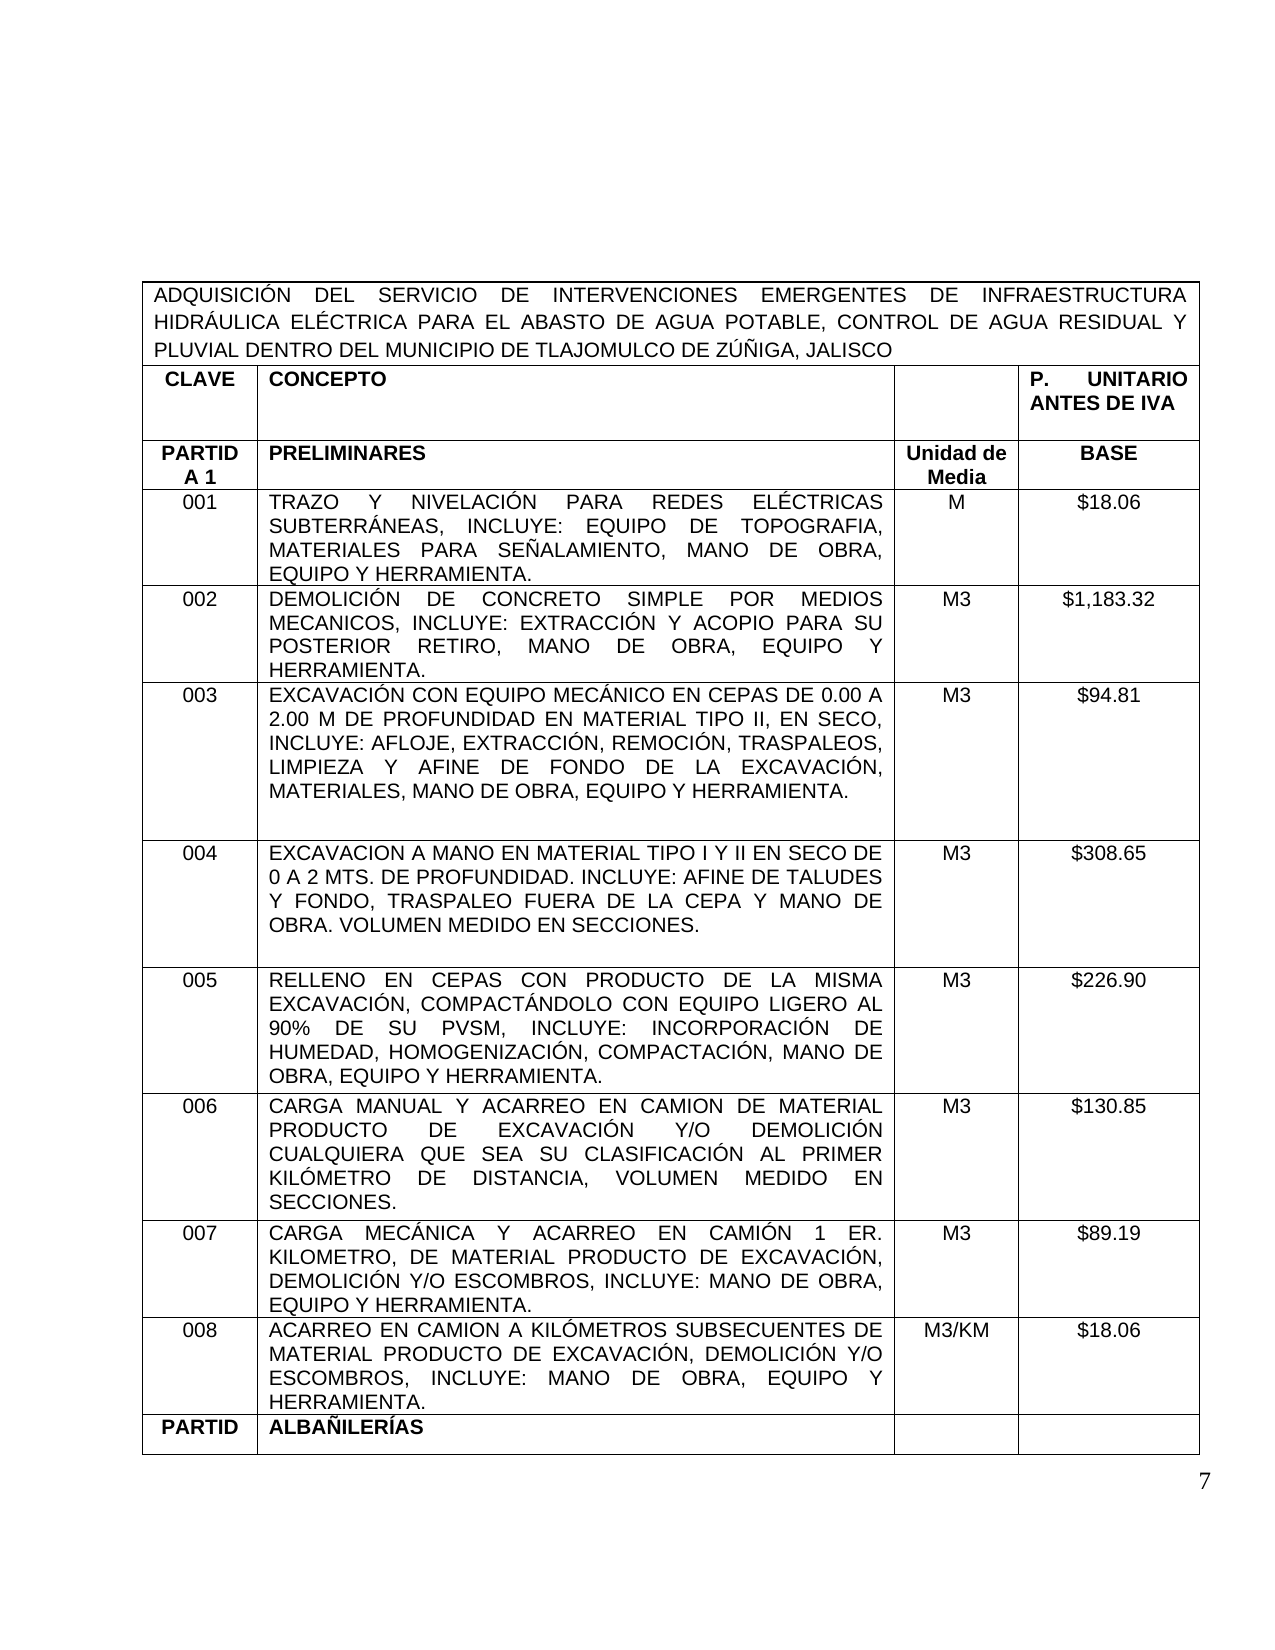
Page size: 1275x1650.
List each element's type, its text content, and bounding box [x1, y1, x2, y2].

table_cell BASE [1019, 441, 1199, 488]
table_cell $1,183.32 [1019, 586, 1199, 682]
table_cell ALBAÑILERÍAS [258, 1415, 894, 1454]
table_cell DEMOLICIÓN DE CONCRETO SIMPLE POR MEDIOS MECANICOS, INCLUYE: EXTRACCIÓN Y ACOPIO PARA SU POSTERIOR RETIRO, MANO DE OBRA, EQUIPO Y HERRAMIENTA. [258, 586, 894, 682]
table_cell M3 [895, 683, 1018, 840]
table_cell CLAVE [143, 366, 257, 439]
table_cell M3 [895, 1221, 1018, 1317]
table_cell TRAZO Y NIVELACIÓN PARA REDES ELÉCTRICAS SUBTERRÁNEAS, INCLUYE: EQUIPO DE TOPOGRAFIA, MATERIALES PARA SEÑALAMIENTO, MANO DE OBRA, EQUIPO Y HERRAMIENTA. [258, 490, 894, 585]
table_cell 006 [143, 1094, 257, 1220]
table_cell M3 [895, 841, 1018, 967]
table_cell PARTIDA 1 [143, 441, 257, 488]
table_cell 003 [143, 683, 257, 840]
table_cell 001 [143, 490, 257, 585]
table_cell EXCAVACION A MANO EN MATERIAL TIPO I Y II EN SECO DE 0 A 2 MTS. DE PROFUNDIDAD. INCLUYE: AFINE DE TALUDES Y FONDO, TRASPALEO FUERA DE LA CEPA Y MANO DE OBRA. VOLUMEN MEDIDO EN SECCIONES. [258, 841, 894, 967]
table_cell ACARREO EN CAMION A KILÓMETROS SUBSECUENTES DE MATERIAL PRODUCTO DE EXCAVACIÓN, DEMOLICIÓN Y/O ESCOMBROS, INCLUYE: MANO DE OBRA, EQUIPO Y HERRAMIENTA. [258, 1318, 894, 1413]
table_cell CARGA MECÁNICA Y ACARREO EN CAMIÓN 1 ER. KILOMETRO, DE MATERIAL PRODUCTO DE EXCAVACIÓN, DEMOLICIÓN Y/O ESCOMBROS, INCLUYE: MANO DE OBRA, EQUIPO Y HERRAMIENTA. [258, 1221, 894, 1317]
table_cell 005 [143, 968, 257, 1093]
table_cell [895, 366, 1018, 439]
table_cell PARTIDA 2 [143, 1415, 257, 1454]
table_cell M [895, 490, 1018, 585]
table_cell $18.06 [1019, 1318, 1199, 1413]
table_cell EXCAVACIÓN CON EQUIPO MECÁNICO EN CEPAS DE 0.00 A 2.00 M DE PROFUNDIDAD EN MATERIAL TIPO II, EN SECO, INCLUYE: AFLOJE, EXTRACCIÓN, REMOCIÓN, TRASPALEOS, LIMPIEZA Y AFINE DE FONDO DE LA EXCAVACIÓN, MATERIALES, MANO DE OBRA, EQUIPO Y HERRAMIENTA. [258, 683, 894, 840]
table_cell Unidad de Media [895, 441, 1018, 488]
table_cell $130.85 [1019, 1094, 1199, 1220]
table_cell $308.65 [1019, 841, 1199, 967]
table_cell 002 [143, 586, 257, 682]
table_cell [1019, 1415, 1199, 1454]
table_cell 007 [143, 1221, 257, 1317]
table_cell $226.90 [1019, 968, 1199, 1093]
table_header ADQUISICIÓN DEL SERVICIO DE INTERVENCIONES EMERGENTES DE INFRAESTRUCTURA HIDRÁULICA ELÉCTRICA PARA EL ABASTO DE AGUA POTABLE, CONTROL DE AGUA RESIDUAL Y PLUVIAL DENTRO DEL MUNICIPIO DE TLAJOMULCO DE ZÚÑIGA, JALISCO [143, 283, 1199, 365]
table_cell 004 [143, 841, 257, 967]
table_cell $18.06 [1019, 490, 1199, 585]
table_cell M3 [895, 1094, 1018, 1220]
table_cell $94.81 [1019, 683, 1199, 840]
table_cell [895, 1415, 1018, 1454]
table_cell 008 [143, 1318, 257, 1413]
table_cell RELLENO EN CEPAS CON PRODUCTO DE LA MISMA EXCAVACIÓN, COMPACTÁNDOLO CON EQUIPO LIGERO AL 90% DE SU PVSM, INCLUYE: INCORPORACIÓN DE HUMEDAD, HOMOGENIZACIÓN, COMPACTACIÓN, MANO DE OBRA, EQUIPO Y HERRAMIENTA. [258, 968, 894, 1093]
table_cell M3 [895, 586, 1018, 682]
table_cell P. UNITARIO ANTES DE IVA [1019, 366, 1199, 439]
table_cell CARGA MANUAL Y ACARREO EN CAMION DE MATERIAL PRODUCTO DE EXCAVACIÓN Y/O DEMOLICIÓN CUALQUIERA QUE SEA SU CLASIFICACIÓN AL PRIMER KILÓMETRO DE DISTANCIA, VOLUMEN MEDIDO EN SECCIONES. [258, 1094, 894, 1220]
table_cell M3/KM [895, 1318, 1018, 1413]
table_cell PRELIMINARES [258, 441, 894, 488]
table_cell CONCEPTO [258, 366, 894, 439]
table_cell M3 [895, 968, 1018, 1093]
table_cell $89.19 [1019, 1221, 1199, 1317]
